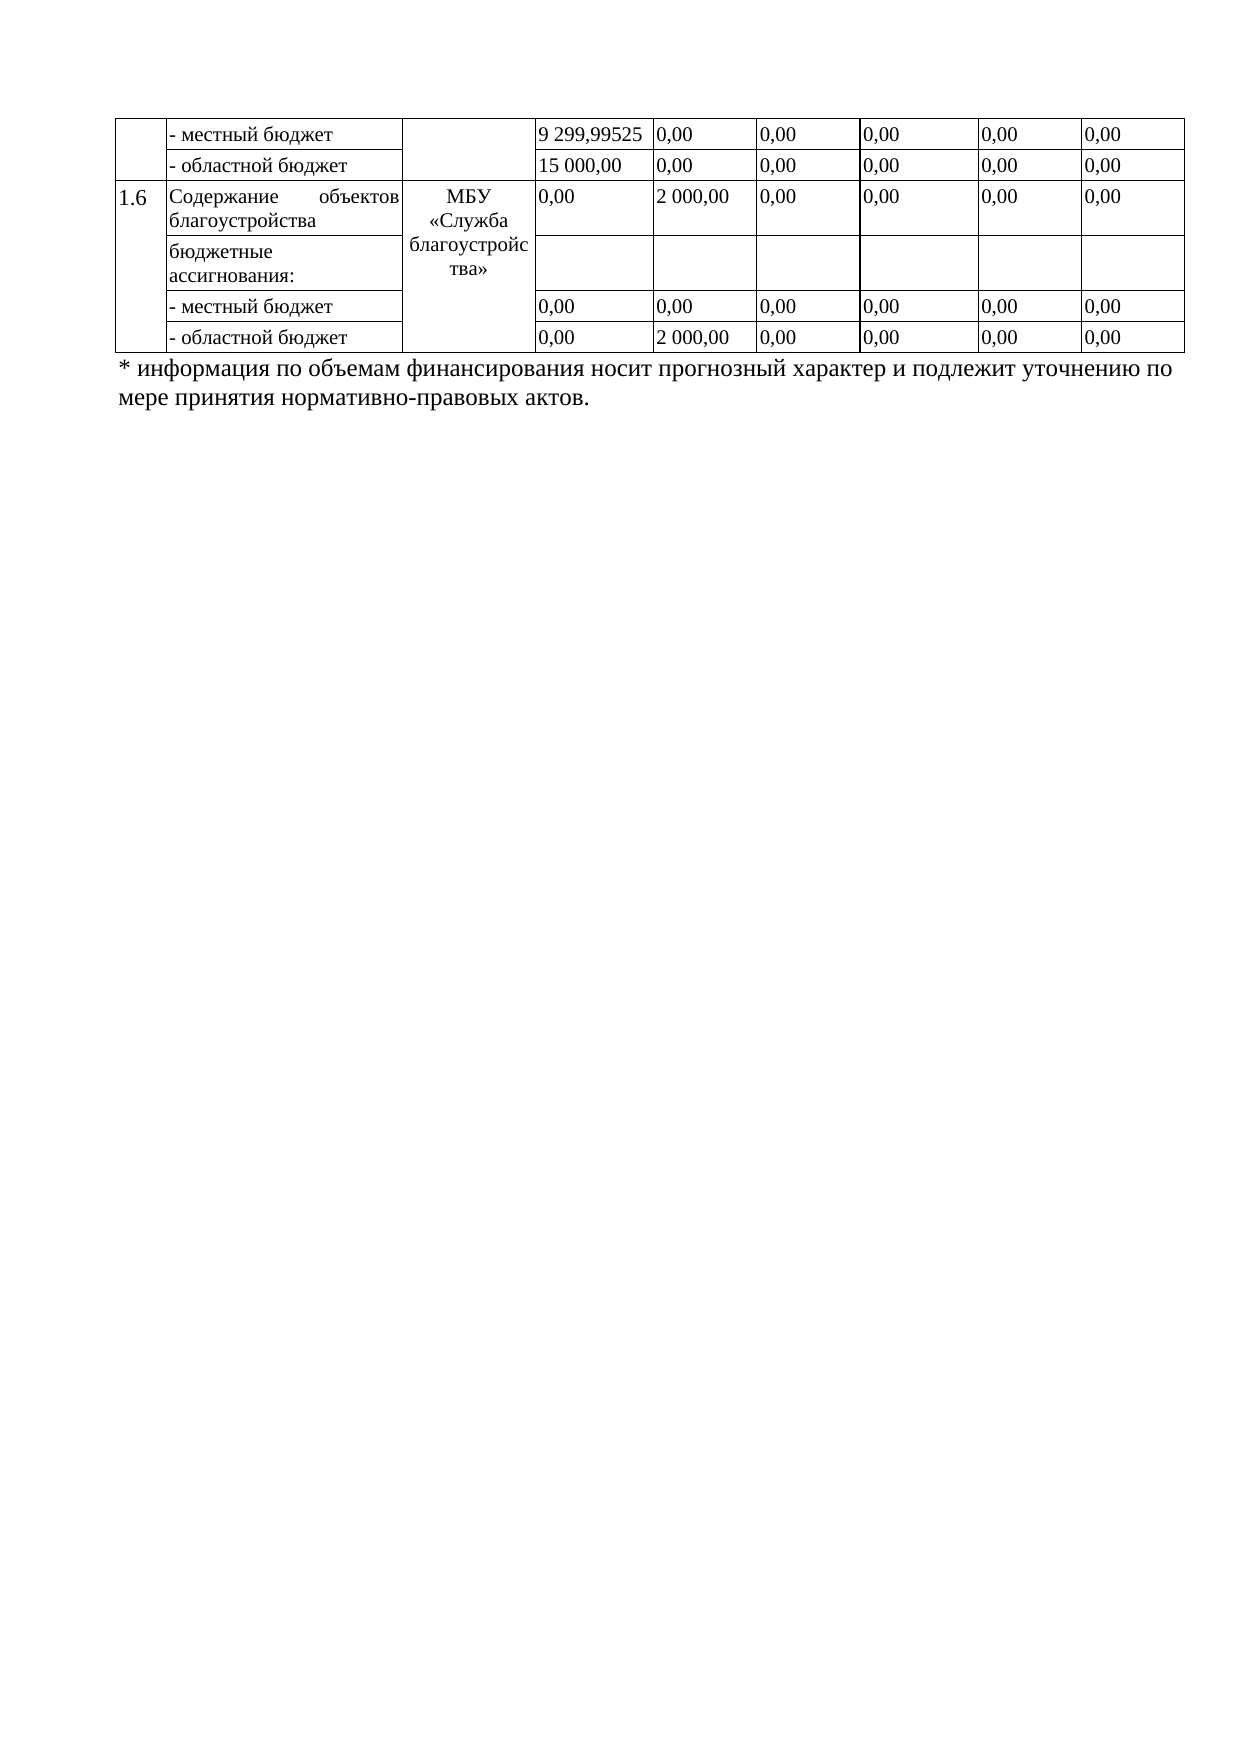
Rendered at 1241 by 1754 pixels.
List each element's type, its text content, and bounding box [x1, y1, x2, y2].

table_cell [757, 236, 859, 290]
table_cell 9 299,99525 [536, 119, 653, 149]
table_cell [654, 236, 756, 290]
table_cell 0,00 [1082, 150, 1184, 180]
table_cell 0,00 [757, 322, 859, 352]
table_cell [979, 236, 1081, 290]
table_cell 0,00 [757, 181, 859, 235]
table_cell 0,00 [861, 119, 978, 149]
table_cell - местный бюджет [167, 119, 402, 149]
table_cell 2 000,00 [654, 181, 756, 235]
text * информация по объемам финансирования носит прогнозный характер и подлежит уточнению по мере принятия нормативно-правовых актов. [118, 353, 1181, 410]
table_cell 0,00 [861, 322, 978, 352]
table_cell 0,00 [979, 150, 1081, 180]
table_cell [1082, 236, 1184, 290]
table_cell МБУ «Служба благоустройства» [403, 181, 535, 352]
table_cell бюджетные ассигнования: [167, 236, 402, 290]
table_cell - местный бюджет [167, 291, 402, 321]
table_cell 0,00 [654, 291, 756, 321]
table_cell 0,00 [536, 181, 653, 235]
table_cell 0,00 [979, 119, 1081, 149]
table_cell 1.6 [116, 181, 166, 352]
table_cell 15 000,00 [536, 150, 653, 180]
table_cell 0,00 [861, 150, 978, 180]
table_cell 0,00 [654, 119, 756, 149]
table_cell 0,00 [1082, 119, 1184, 149]
table_cell 0,00 [979, 181, 1081, 235]
table_cell 2 000,00 [654, 322, 756, 352]
table_cell - областной бюджет [167, 322, 402, 352]
table_cell 0,00 [979, 322, 1081, 352]
table_cell [861, 236, 978, 290]
table_cell 0,00 [1082, 322, 1184, 352]
table_cell 0,00 [861, 291, 978, 321]
table_cell 0,00 [979, 291, 1081, 321]
table_cell 0,00 [654, 150, 756, 180]
table_cell 0,00 [1082, 291, 1184, 321]
table_cell 0,00 [1082, 181, 1184, 235]
table_cell 0,00 [757, 291, 859, 321]
table_cell [536, 236, 653, 290]
table_cell - областной бюджет [167, 150, 402, 180]
table_cell 0,00 [536, 291, 653, 321]
table_cell 0,00 [536, 322, 653, 352]
table_cell 0,00 [757, 119, 859, 149]
table_cell 0,00 [861, 181, 978, 235]
table_cell Содержание объектов благоустройства [167, 181, 402, 235]
table_cell 0,00 [757, 150, 859, 180]
